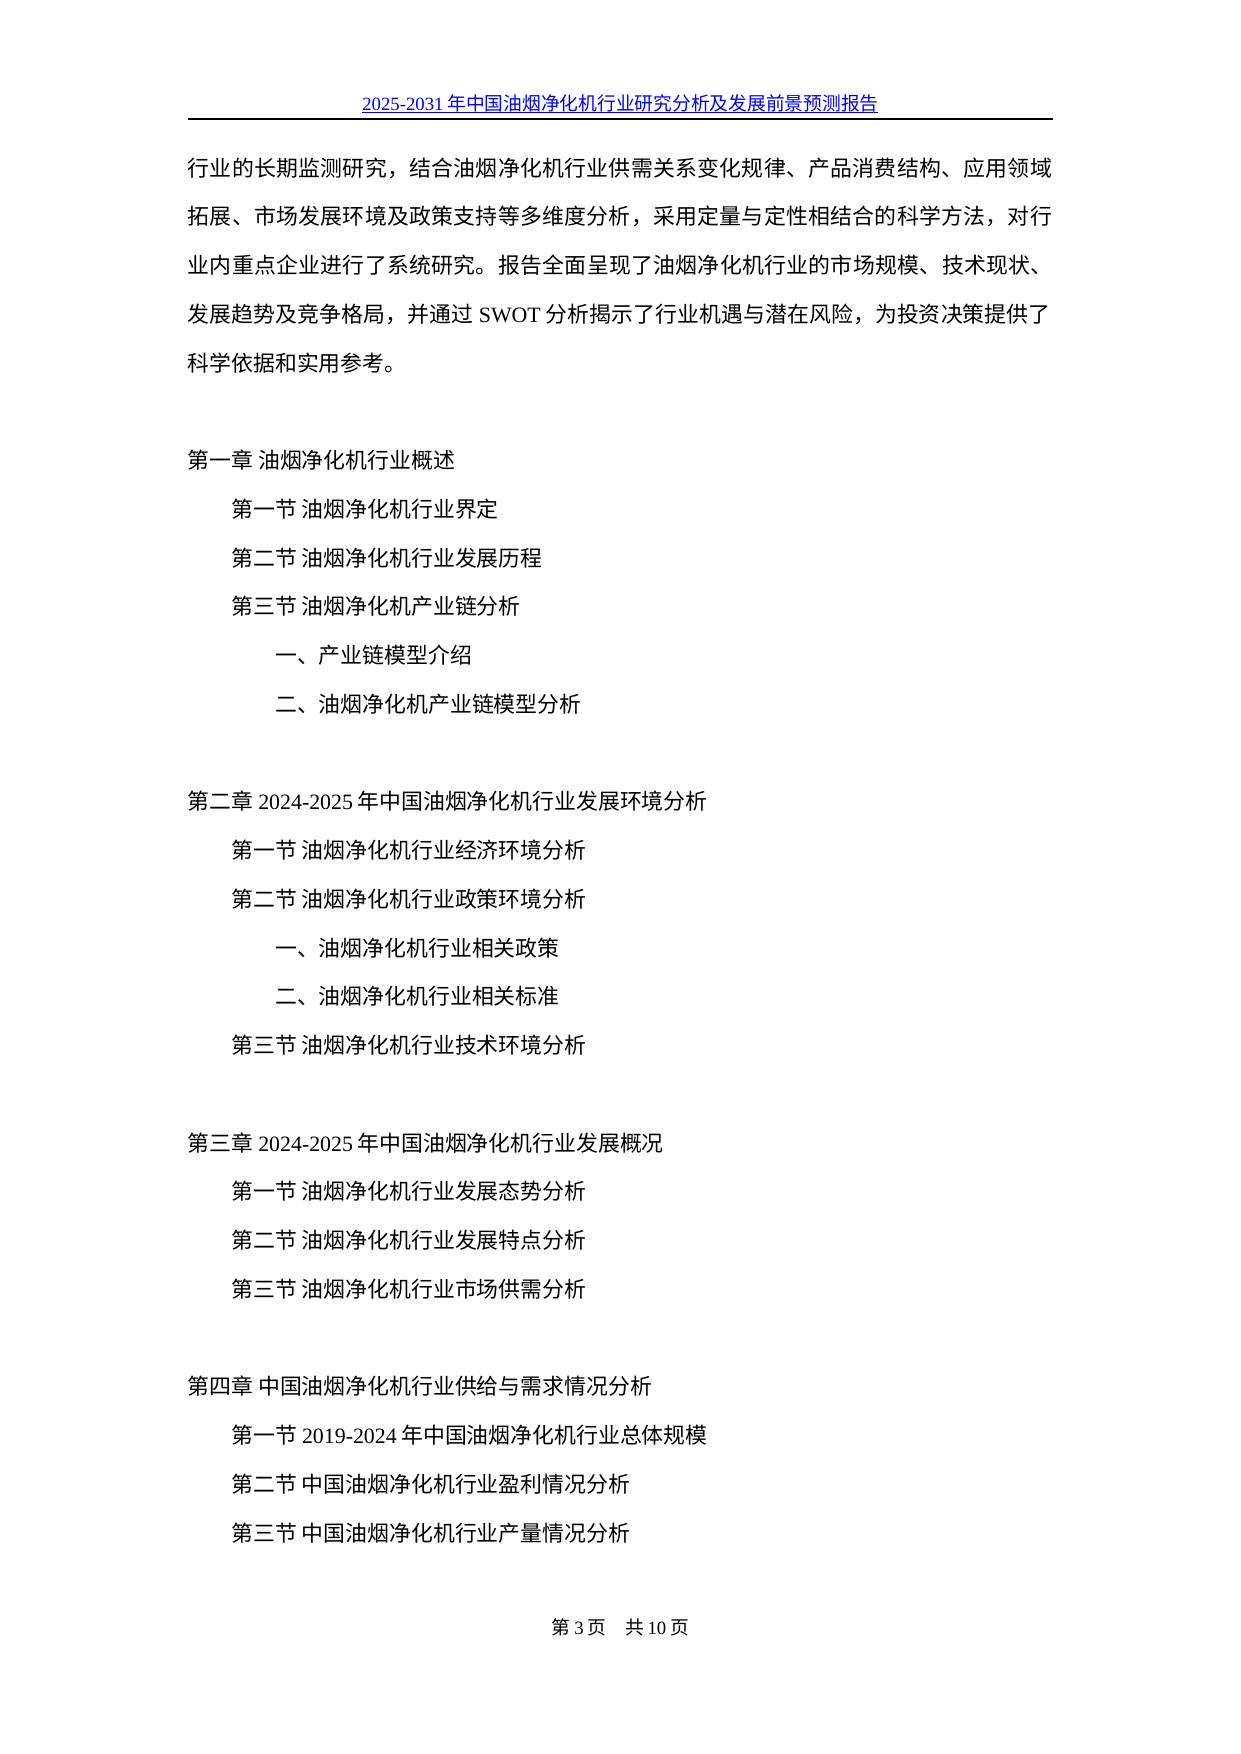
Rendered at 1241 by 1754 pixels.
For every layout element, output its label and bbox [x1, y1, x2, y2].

text [187, 150, 1053, 1548]
